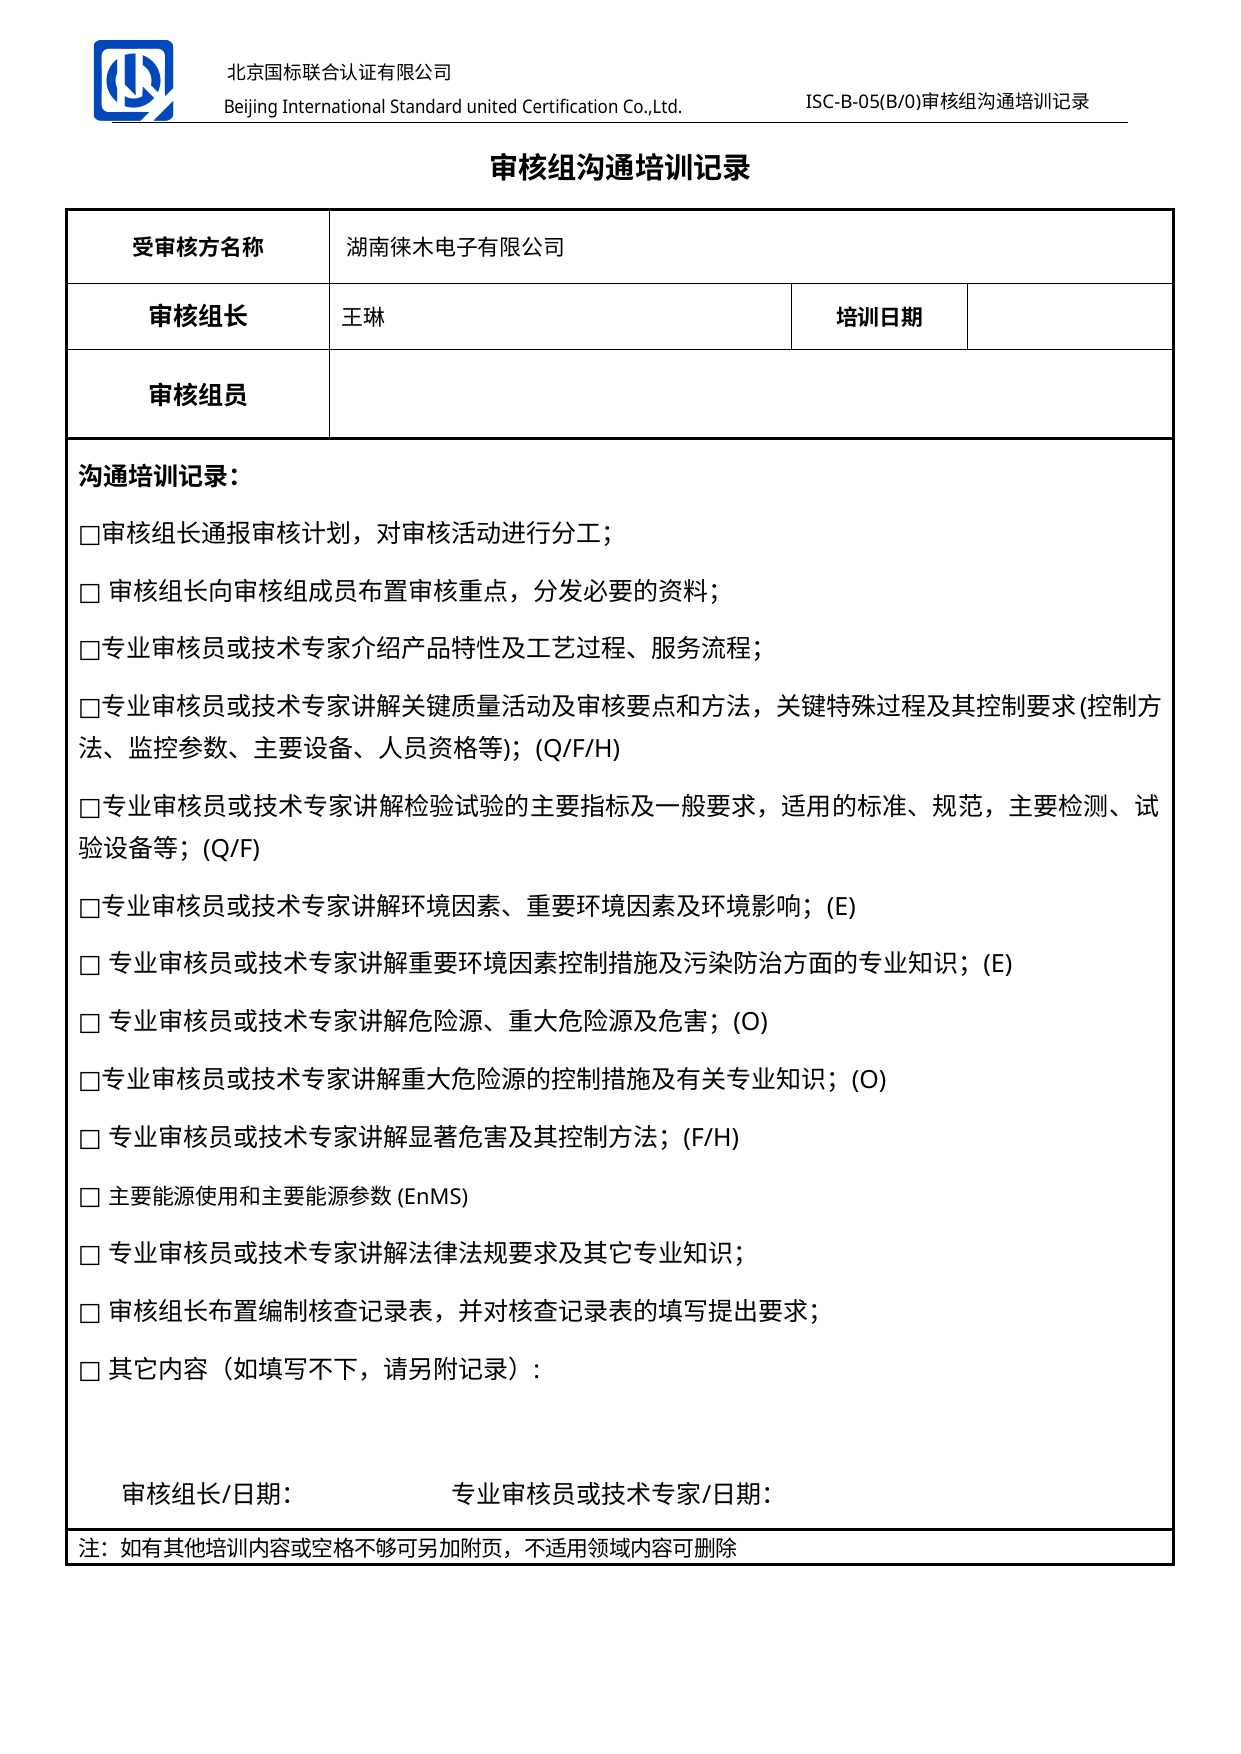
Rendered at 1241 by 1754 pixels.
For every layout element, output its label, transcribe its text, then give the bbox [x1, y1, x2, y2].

table_cell 王琳 [330, 284, 791, 349]
table_cell 沟通培训记录： □审核组长通报审核计划，对审核活动进行分工； □ 审核组长向审核组成员布置审核重点，分发必要的资料； □专业审核员或技术专家介绍产品特性及工艺过程、服务流程； □专业审核员或技术专家讲解关键质量活动及审核要点和方法，关键特殊过程及其控制要求(控制方法、监控参数、主要设备、人员资格等)；(Q/F/H) □专业审核员或技术专家讲解检验试验的主要指标及一般要求，适用的标准、规范，主要检测、试验设备等；(Q/F) □专业审核员或技术专家讲解环境因素、重要环境因素及环境影响；(E) □ 专业审核员或技术专家讲解重要环境因素控制措施及污染防治方面的专业知识；(E) □ 专业审核员或技术专家讲解危险源、重大危险源及危害；(O) □专业审核员或技术专家讲解重大危险源的控制措施及有关专业知识；(O) □ 专业审核员或技术专家讲解显著危害及其控制方法；(F/H) □ 主要能源使用和主要能源参数 (EnMS) □ 专业审核员或技术专家讲解法律法规要求及其它专业知识； □ 审核组长布置编制核查记录表，并对核查记录表的填写提出要求； □ 其它内容（如填写不下，请另附记录）: 审核组长/日期： 专业审核员或技术专家/日期： [68, 440, 1172, 1528]
picture [93, 40, 174, 121]
table_header 受审核方名称 [68, 211, 329, 282]
table_cell 注：如有其他培训内容或空格不够可另加附页，不适用领域内容可删除 [68, 1531, 1172, 1563]
table_cell 审核组长 [68, 284, 329, 349]
table_cell [968, 284, 1172, 349]
text 审核组沟通培训记录 [112, 144, 1128, 186]
table_cell [330, 350, 1172, 437]
table_cell 培训日期 [792, 284, 967, 349]
table_cell 审核组员 [68, 350, 329, 437]
table_header 湖南徕木电子有限公司 [330, 211, 1172, 282]
